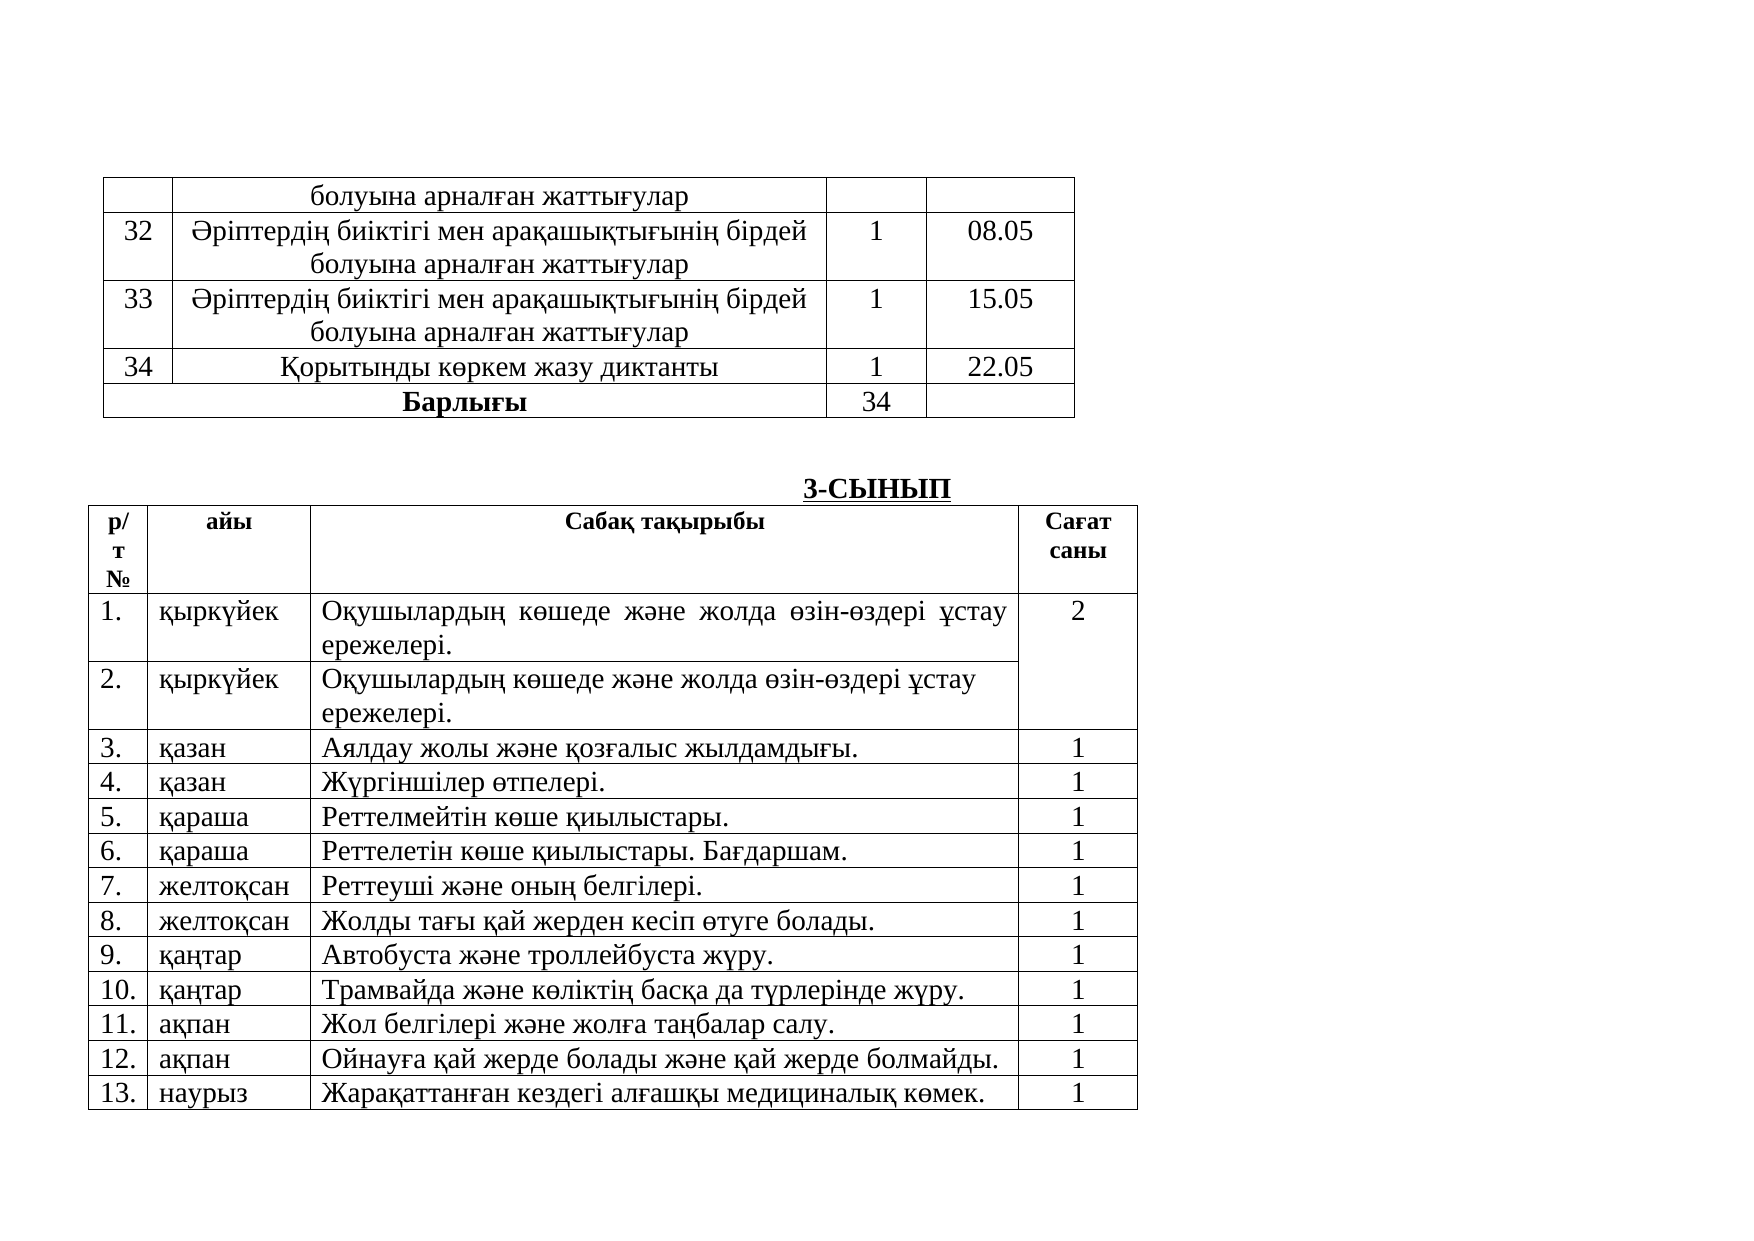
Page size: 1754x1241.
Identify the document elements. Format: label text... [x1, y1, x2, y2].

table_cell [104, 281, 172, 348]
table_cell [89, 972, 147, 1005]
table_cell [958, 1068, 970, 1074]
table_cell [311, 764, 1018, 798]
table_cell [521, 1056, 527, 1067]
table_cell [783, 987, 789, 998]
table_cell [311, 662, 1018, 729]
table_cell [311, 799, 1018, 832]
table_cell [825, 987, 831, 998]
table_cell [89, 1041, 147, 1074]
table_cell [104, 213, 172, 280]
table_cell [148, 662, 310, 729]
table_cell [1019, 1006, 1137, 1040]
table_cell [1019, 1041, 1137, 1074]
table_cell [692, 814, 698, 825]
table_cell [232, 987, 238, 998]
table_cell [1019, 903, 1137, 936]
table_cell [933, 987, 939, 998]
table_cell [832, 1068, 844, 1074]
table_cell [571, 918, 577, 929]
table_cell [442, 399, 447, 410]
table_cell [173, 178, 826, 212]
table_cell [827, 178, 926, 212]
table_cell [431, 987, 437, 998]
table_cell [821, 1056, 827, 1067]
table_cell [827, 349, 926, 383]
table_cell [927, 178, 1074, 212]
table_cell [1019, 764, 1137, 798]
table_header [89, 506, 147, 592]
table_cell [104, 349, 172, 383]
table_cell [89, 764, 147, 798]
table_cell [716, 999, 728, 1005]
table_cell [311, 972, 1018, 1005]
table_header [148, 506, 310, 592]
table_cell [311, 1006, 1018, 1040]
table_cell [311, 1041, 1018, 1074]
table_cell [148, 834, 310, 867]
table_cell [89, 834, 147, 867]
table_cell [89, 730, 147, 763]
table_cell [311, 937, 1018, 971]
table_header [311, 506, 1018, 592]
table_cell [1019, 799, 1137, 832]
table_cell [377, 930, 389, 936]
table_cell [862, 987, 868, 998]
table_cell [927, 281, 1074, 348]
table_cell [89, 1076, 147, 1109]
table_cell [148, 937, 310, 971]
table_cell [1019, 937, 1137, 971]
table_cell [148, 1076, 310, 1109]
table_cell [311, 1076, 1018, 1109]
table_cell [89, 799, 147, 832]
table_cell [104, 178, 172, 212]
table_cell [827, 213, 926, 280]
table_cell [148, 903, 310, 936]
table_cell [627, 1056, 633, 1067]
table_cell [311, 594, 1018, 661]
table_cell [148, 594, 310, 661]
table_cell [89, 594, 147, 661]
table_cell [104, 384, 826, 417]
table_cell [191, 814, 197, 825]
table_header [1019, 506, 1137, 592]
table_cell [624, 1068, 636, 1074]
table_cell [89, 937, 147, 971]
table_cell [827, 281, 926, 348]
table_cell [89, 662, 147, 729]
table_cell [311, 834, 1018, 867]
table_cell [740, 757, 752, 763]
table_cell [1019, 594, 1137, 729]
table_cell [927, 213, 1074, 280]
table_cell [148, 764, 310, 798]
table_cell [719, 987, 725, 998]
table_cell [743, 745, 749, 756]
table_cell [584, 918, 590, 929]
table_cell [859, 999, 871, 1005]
subtitle 3-СЫНЫП [89, 472, 1665, 505]
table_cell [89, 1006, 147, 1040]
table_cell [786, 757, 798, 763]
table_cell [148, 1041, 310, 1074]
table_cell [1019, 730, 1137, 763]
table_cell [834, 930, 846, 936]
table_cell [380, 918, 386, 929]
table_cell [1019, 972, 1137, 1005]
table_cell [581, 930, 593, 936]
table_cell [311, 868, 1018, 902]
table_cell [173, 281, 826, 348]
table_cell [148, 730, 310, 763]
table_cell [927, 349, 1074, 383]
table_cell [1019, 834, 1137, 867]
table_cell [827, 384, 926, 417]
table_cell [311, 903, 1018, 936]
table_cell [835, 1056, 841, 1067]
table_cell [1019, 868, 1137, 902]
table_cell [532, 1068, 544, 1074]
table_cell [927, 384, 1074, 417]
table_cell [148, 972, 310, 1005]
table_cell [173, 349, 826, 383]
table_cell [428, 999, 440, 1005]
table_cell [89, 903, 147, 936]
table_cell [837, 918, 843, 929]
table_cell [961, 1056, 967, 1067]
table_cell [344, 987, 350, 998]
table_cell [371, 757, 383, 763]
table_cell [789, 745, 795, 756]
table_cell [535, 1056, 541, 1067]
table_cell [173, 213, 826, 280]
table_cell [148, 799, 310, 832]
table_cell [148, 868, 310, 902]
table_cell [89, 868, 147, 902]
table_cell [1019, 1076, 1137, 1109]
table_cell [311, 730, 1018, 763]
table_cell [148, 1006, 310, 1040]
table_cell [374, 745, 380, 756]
